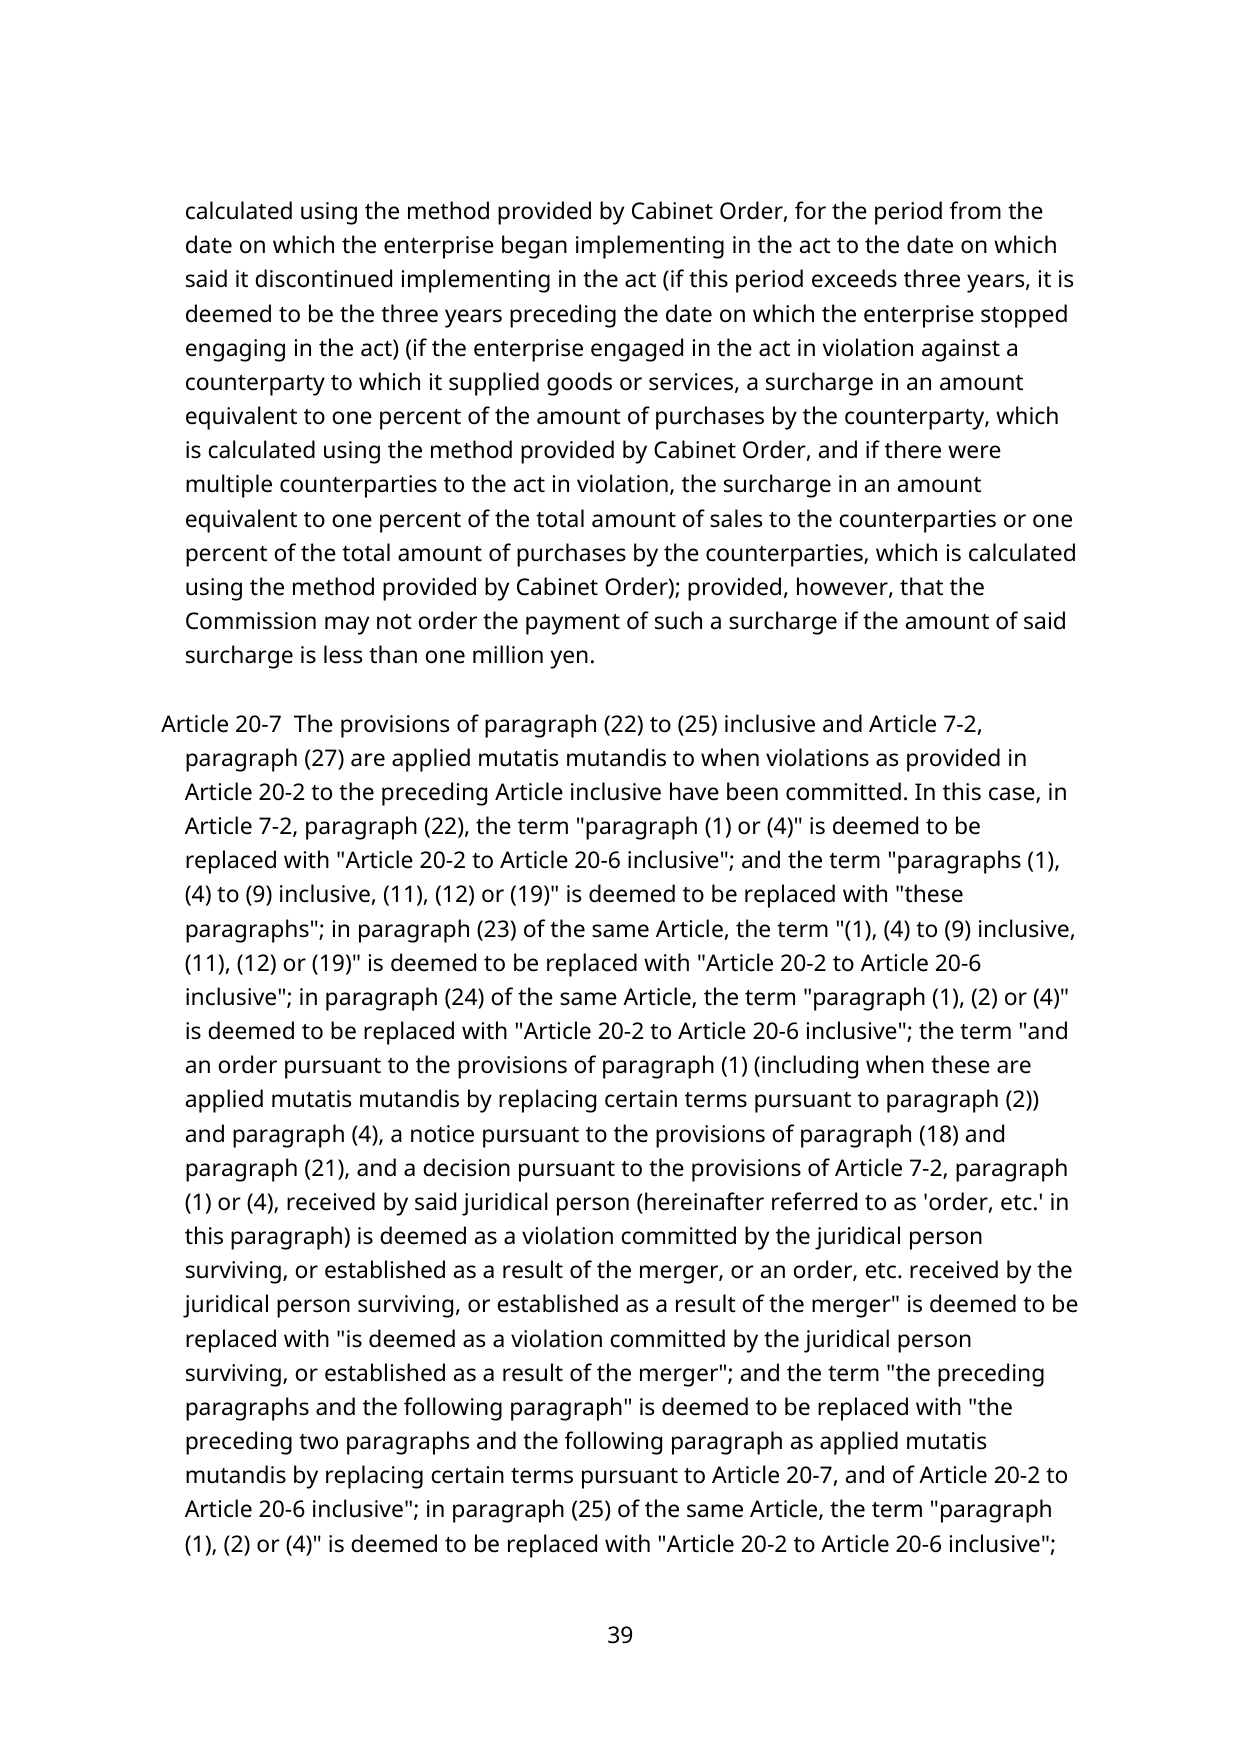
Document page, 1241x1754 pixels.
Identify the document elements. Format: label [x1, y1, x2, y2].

text [161, 194, 1079, 672]
text [161, 706, 1079, 1560]
